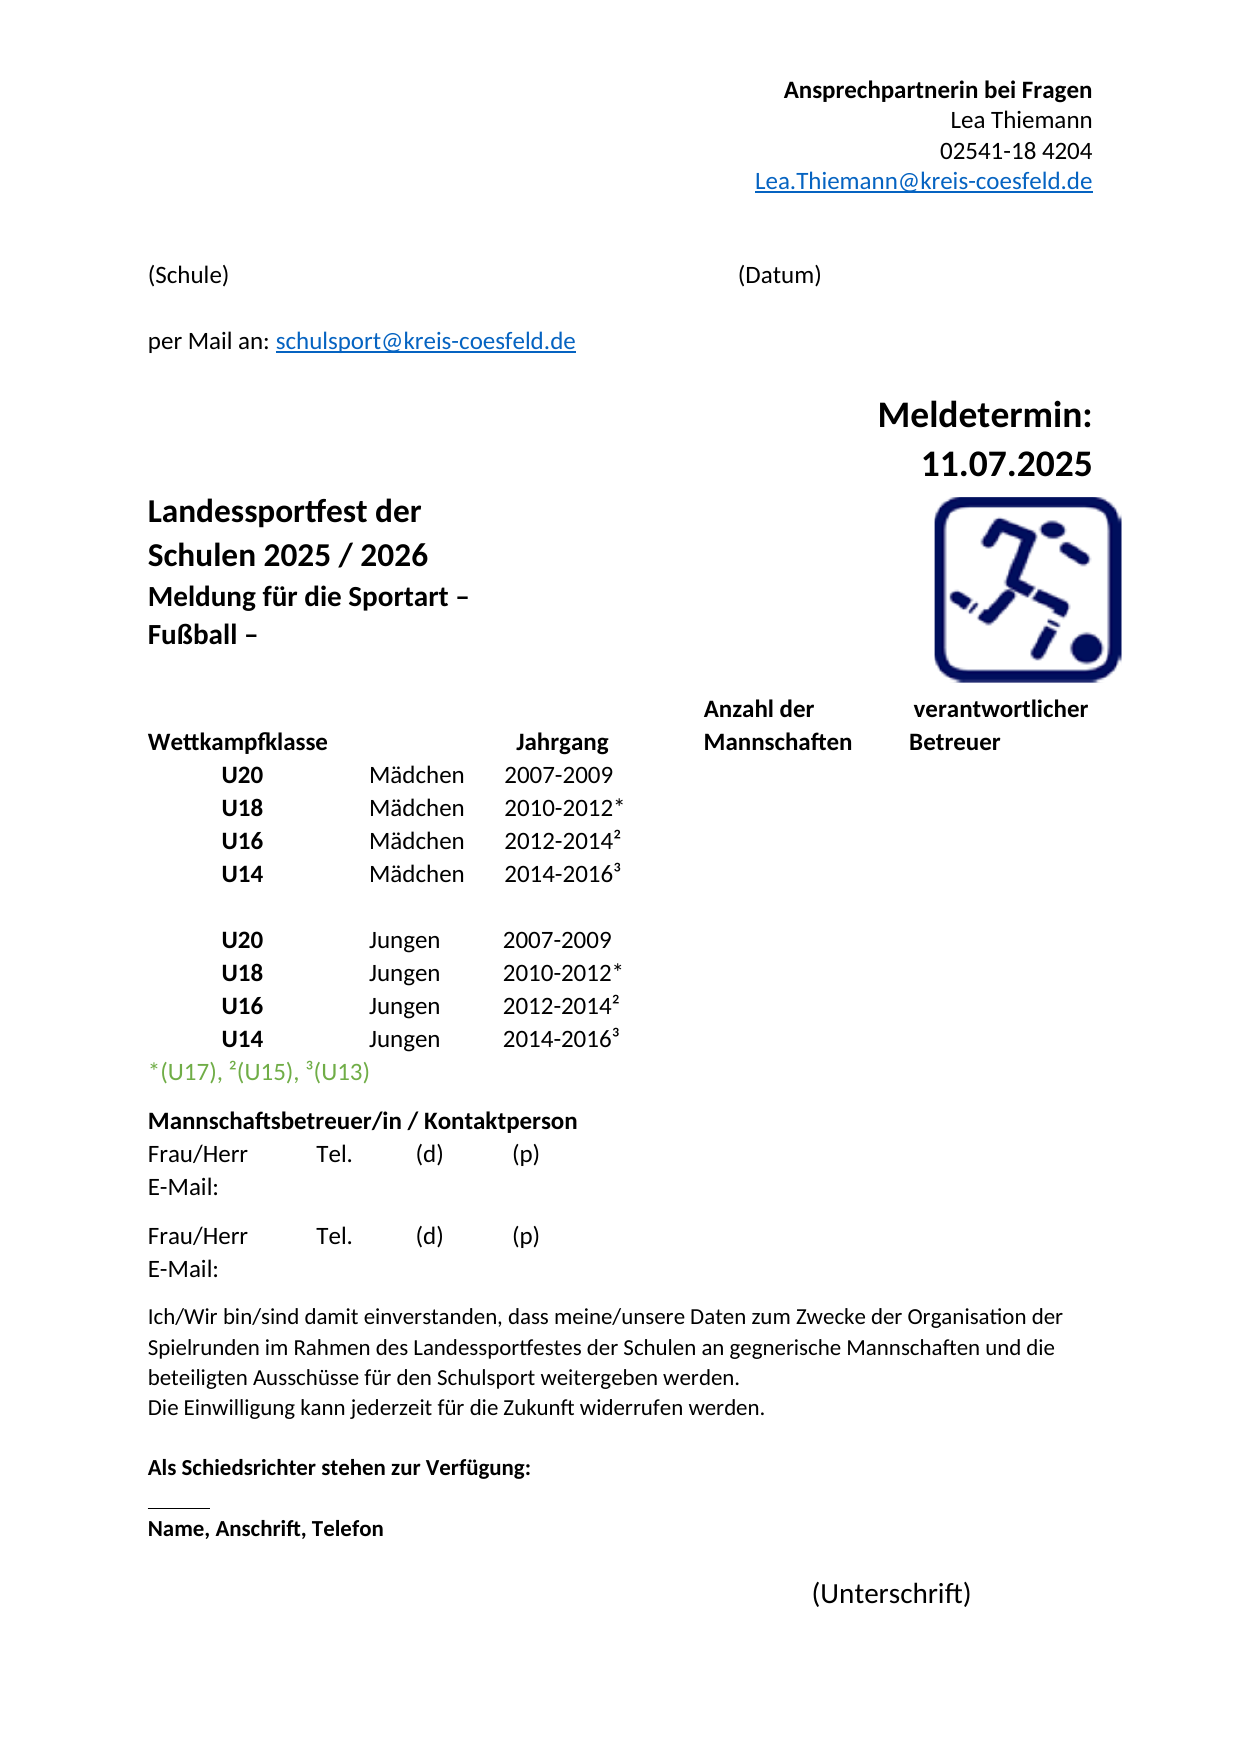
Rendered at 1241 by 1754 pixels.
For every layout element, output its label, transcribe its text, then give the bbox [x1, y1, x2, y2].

text E-Mail: [148, 1171, 1093, 1201]
text (Unterschrift) [148, 1544, 1093, 1611]
text Ich/Wir bin/sind damit einverstanden, dass meine/unsere Daten zum Zwecke der Organisation der Spielrunden im Rahmen des Landessportfestes der Schulen an gegnerische Mannschaften und die beteiligten Ausschüsse für den Schulsport weitergeben werden. [148, 1302, 1093, 1391]
text Frau/Herr Tel. (d) (p) [148, 1138, 1093, 1168]
text U18 Mädchen 2010-2012* [148, 792, 1093, 823]
text Mannschaftsbetreuer/in / Kontaktperson [148, 1105, 1093, 1136]
text U14 Mädchen 2014-2016³ [148, 858, 1093, 889]
text 11.07.2025 [148, 440, 1093, 486]
text U14 Jungen 2014-2016³ [148, 1023, 1093, 1053]
text U16 Mädchen 2012-2014² [148, 825, 1093, 856]
picture [920, 497, 1136, 683]
text Als Schiedsrichter stehen zur Verfügung: [148, 1453, 1093, 1482]
text per Mail an: schulsport@kreis-coesfeld.de [148, 325, 1093, 356]
text Wettkampfklasse Jahrgang Mannschaften Betreuer [148, 726, 1093, 757]
text Meldung für die Sportart – [148, 578, 920, 613]
text Die Einwilligung kann jederzeit für die Zukunft widerrufen werden. [148, 1393, 1093, 1421]
text Schulen 2025 / 2026 [148, 534, 920, 574]
text Fußball – [148, 616, 920, 652]
text U16 Jungen 2012-2014² [148, 990, 1093, 1020]
text (Schule) (Datum) [148, 259, 1093, 290]
text Name, Anschrift, Telefon [148, 1514, 1093, 1542]
text Frau/Herr Tel. (d) (p) [148, 1220, 1093, 1251]
text Landessportfest der [148, 490, 1093, 531]
text Anzahl der verantwortlicher [148, 693, 1093, 724]
text U20 Mädchen 2007-2009 [148, 759, 1093, 790]
text *(U17), ²(U15), ³(U13) [148, 1056, 1093, 1086]
text U18 Jungen 2010-2012* [148, 957, 1093, 987]
text U20 Jungen 2007-2009 [148, 924, 1093, 954]
text Meldetermin: [148, 391, 1093, 437]
text E-Mail: [148, 1253, 1093, 1284]
